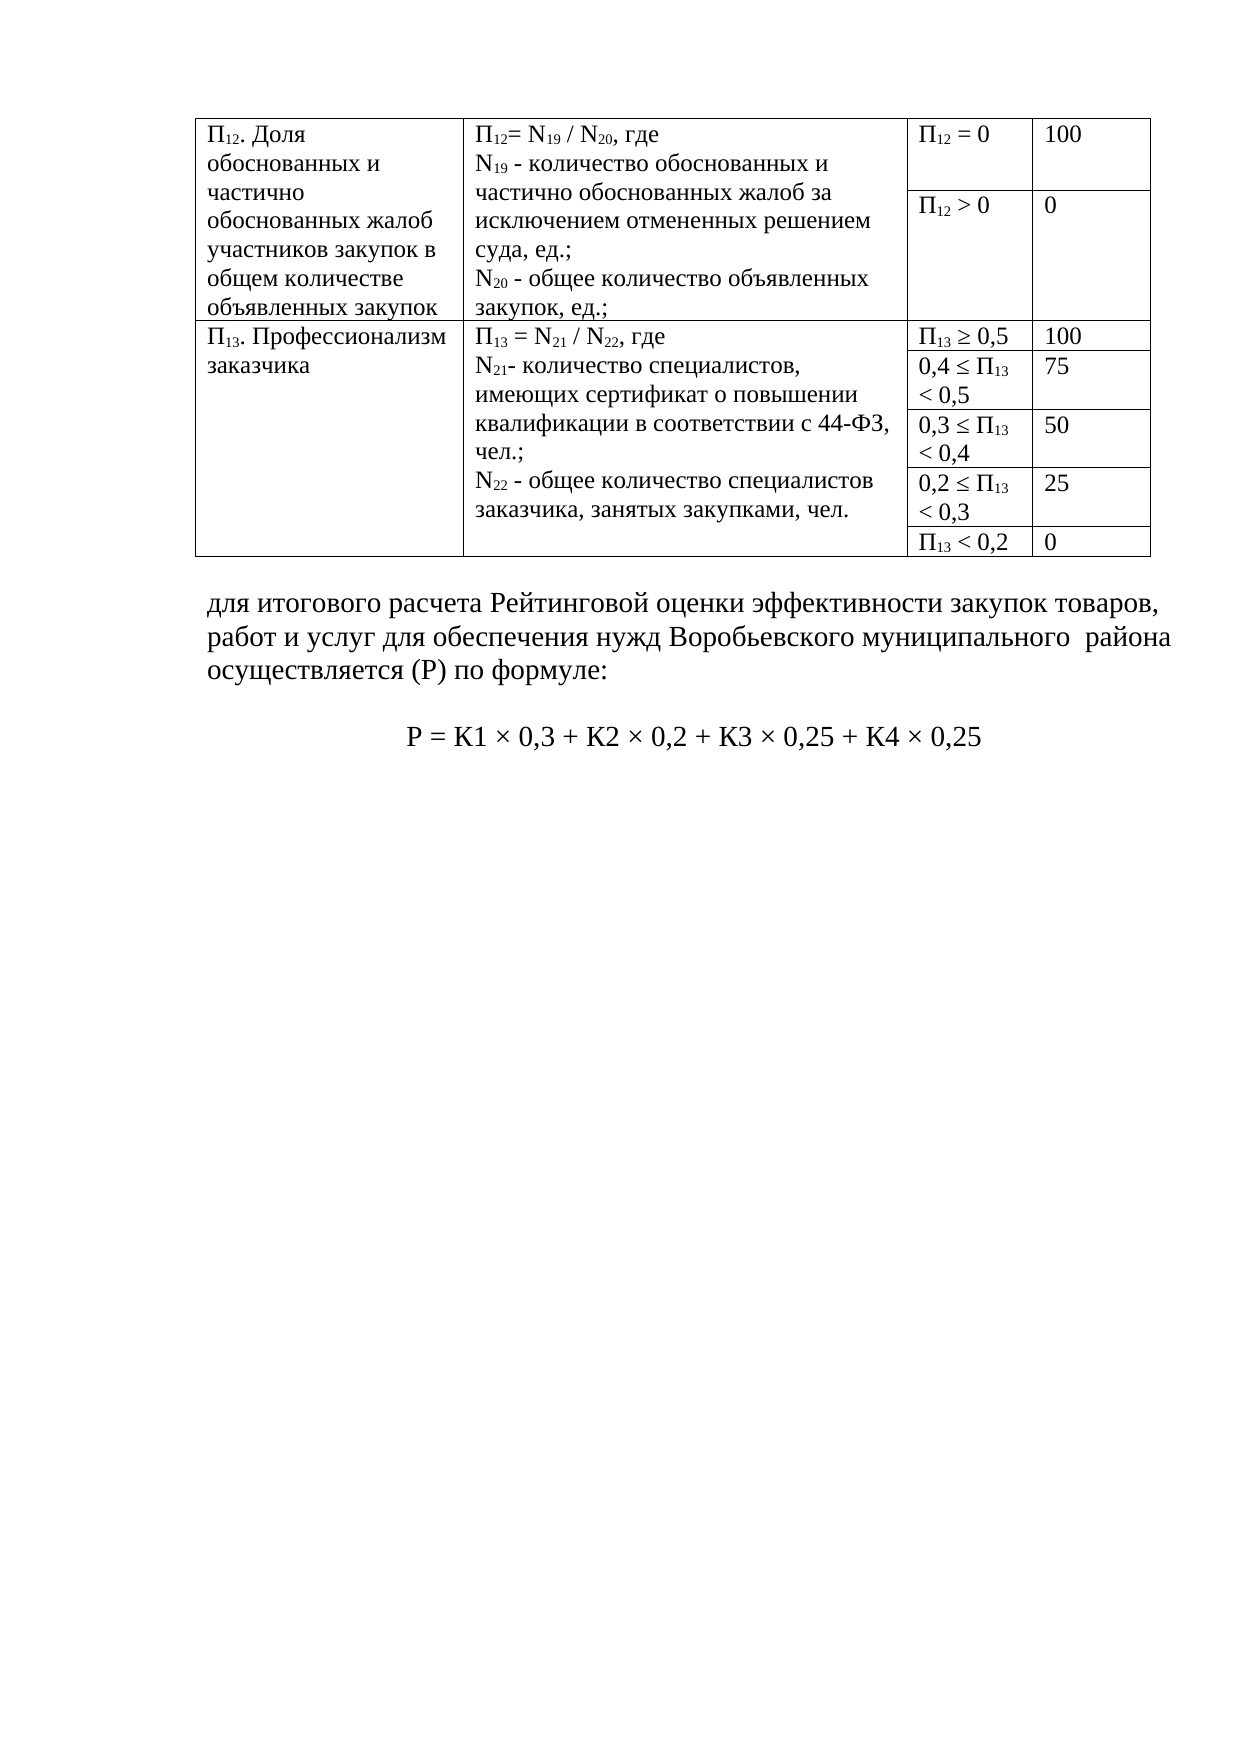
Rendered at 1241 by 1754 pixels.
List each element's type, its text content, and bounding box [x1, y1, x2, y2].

table_cell 0 [1033, 527, 1150, 556]
table_cell П12 > 0 [908, 191, 1032, 320]
table_cell П12. Доля обоснованных и частично обоснованных жалоб участников закупок в общем количестве объявленных закупок [196, 119, 463, 320]
table_cell 0,4 ≤ П13 < 0,5 [908, 351, 1032, 409]
table_cell П13. Профессионализм заказчика [196, 321, 463, 556]
table_cell П13 ≥ 0,5 [908, 321, 1032, 350]
table_cell 75 [1033, 351, 1150, 409]
table_cell П13 < 0,2 [908, 527, 1032, 556]
table_cell 100 [1033, 119, 1150, 189]
table_cell П12= N19 / N20, где N19 - количество обоснованных и частично обоснованных жалоб за исключением отмененных решением суда, ед.; N20 - общее количество объявленных закупок, ед.; [464, 119, 907, 320]
text для итогового расчета Рейтинговой оценки эффективности закупок товаров, работ и услуг для обеспечения нужд Воробьевского муниципального района осуществляется (Р) по формуле: [207, 585, 1181, 686]
table_cell 0,3 ≤ П13 < 0,4 [908, 410, 1032, 467]
table_cell 25 [1033, 468, 1150, 526]
table_cell 50 [1033, 410, 1150, 467]
table_cell 0,2 ≤ П13 < 0,3 [908, 468, 1032, 526]
text Р = К1 × 0,3 + К2 × 0,2 + К3 × 0,25 + К4 × 0,25 [207, 719, 1181, 753]
table_cell П12 = 0 [908, 119, 1032, 189]
table_cell 100 [1033, 321, 1150, 350]
table_cell 0 [1033, 191, 1150, 320]
table_cell П13 = N21 / N22, где N21- количество специалистов, имеющих сертификат о повышении квалификации в соответствии с 44-ФЗ, чел.; N22 - общее количество специалистов заказчика, занятых закупками, чел. [464, 321, 907, 556]
